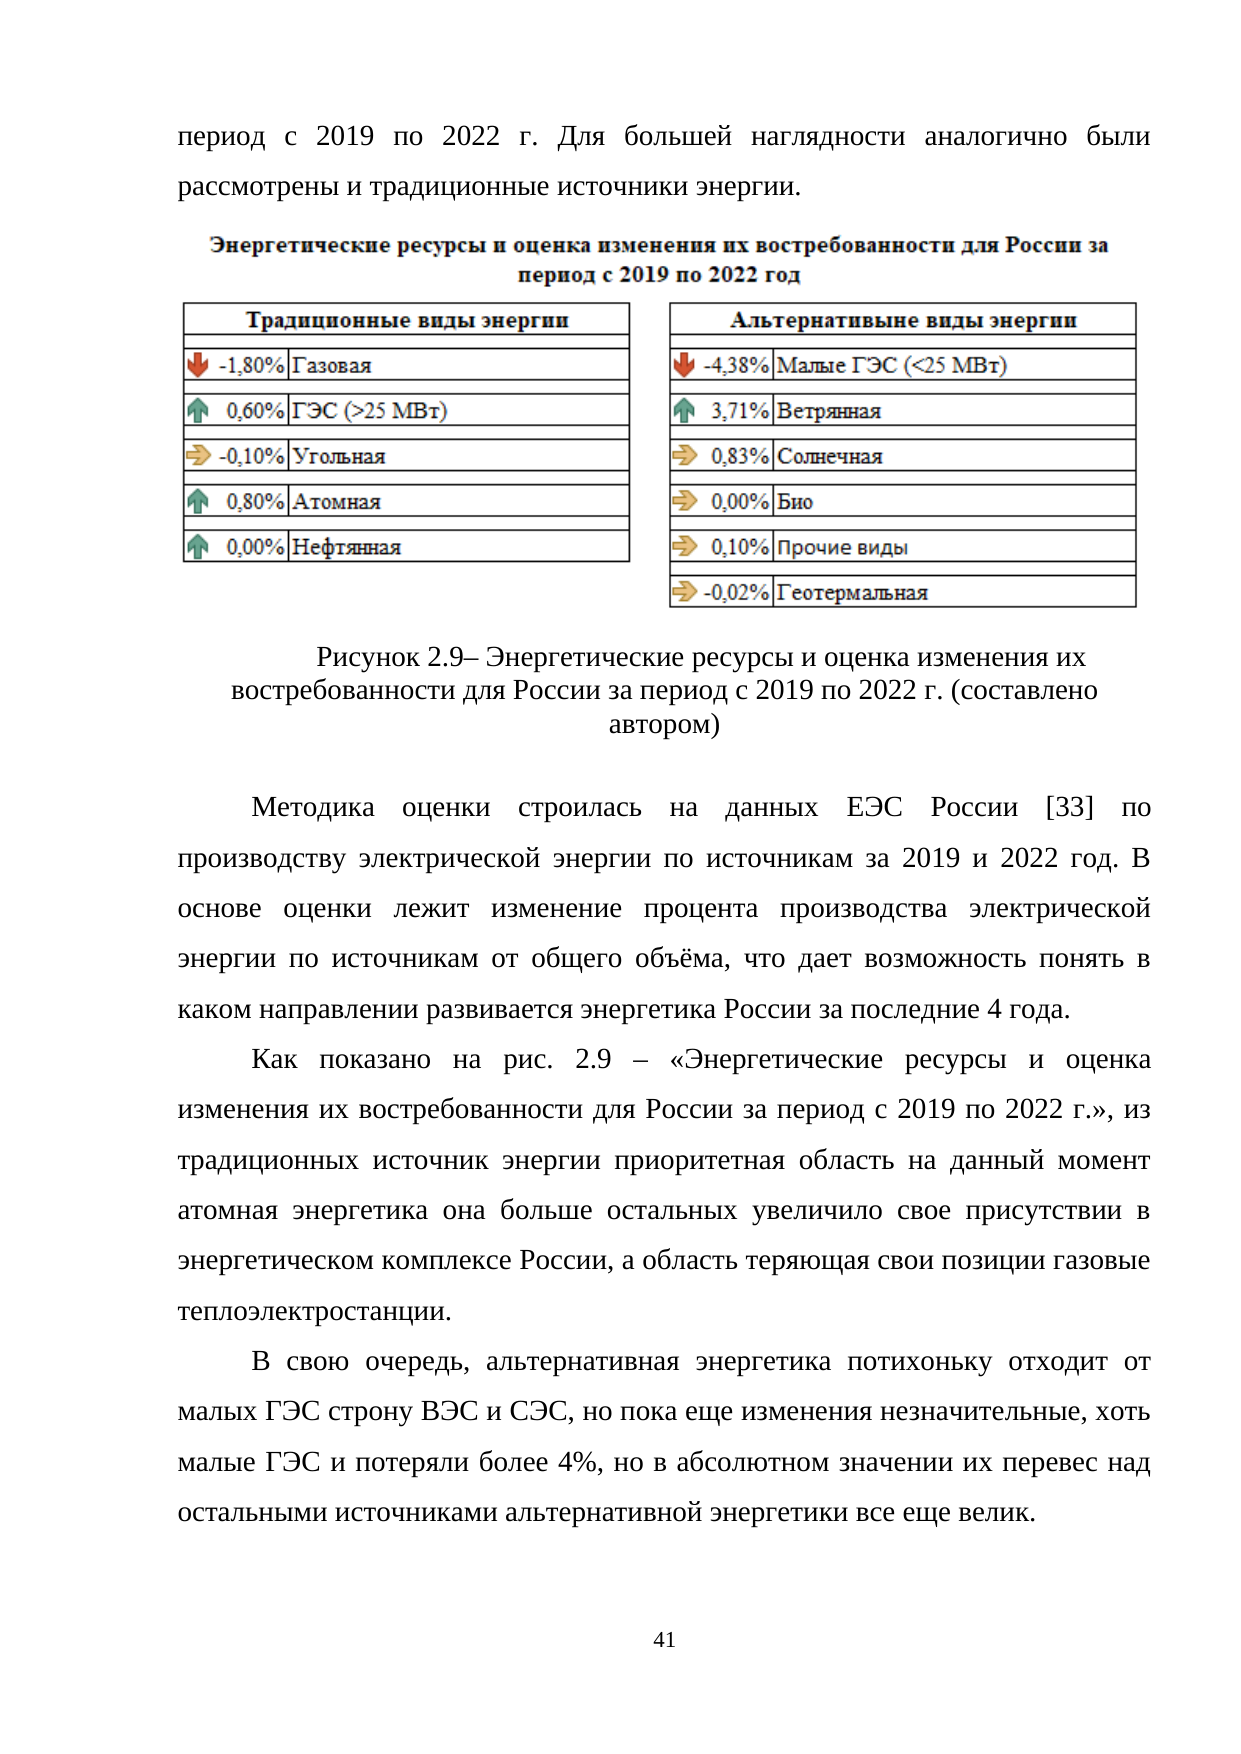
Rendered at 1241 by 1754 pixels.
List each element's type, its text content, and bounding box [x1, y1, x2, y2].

text Методика оценки строилась на данных ЕЭС России [33] по производству электрической энергии по источникам за 2019 и 2022 год. В основе оценки лежит изменение процента производства электрической энергии по источникам от общего объёма, что дает возможность понять в каком направлении развивается энергетика России за последние 4 года. [177, 789, 1152, 1024]
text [177, 118, 1152, 202]
picture [177, 218, 1148, 622]
text Рисунок 2.9– Энергетические ресурсы и оценка изменения их востребованности для России за период с 2019 по 2022 г. (составлено автором) [177, 639, 1152, 739]
text В свою очередь, альтернативная энергетика потихоньку отходит от малых ГЭС строну ВЭС и СЭС, но пока еще изменения незначительные, хоть малые ГЭС и потеряли более 4%, но в абсолютном значении их перевес над остальными источниками альтернативной энергетики все еще велик. [177, 1343, 1152, 1527]
text Как показано на рис. 2.9 – «Энергетические ресурсы и оценка изменения их востребованности для России за период с 2019 по 2022 г.», из традиционных источник энергии приоритетная область на данный момент атомная энергетика она больше остальных увеличило свое присутствии в энергетическом комплексе России, а область теряющая свои позиции газовые теплоэлектростанции. [177, 1041, 1152, 1326]
